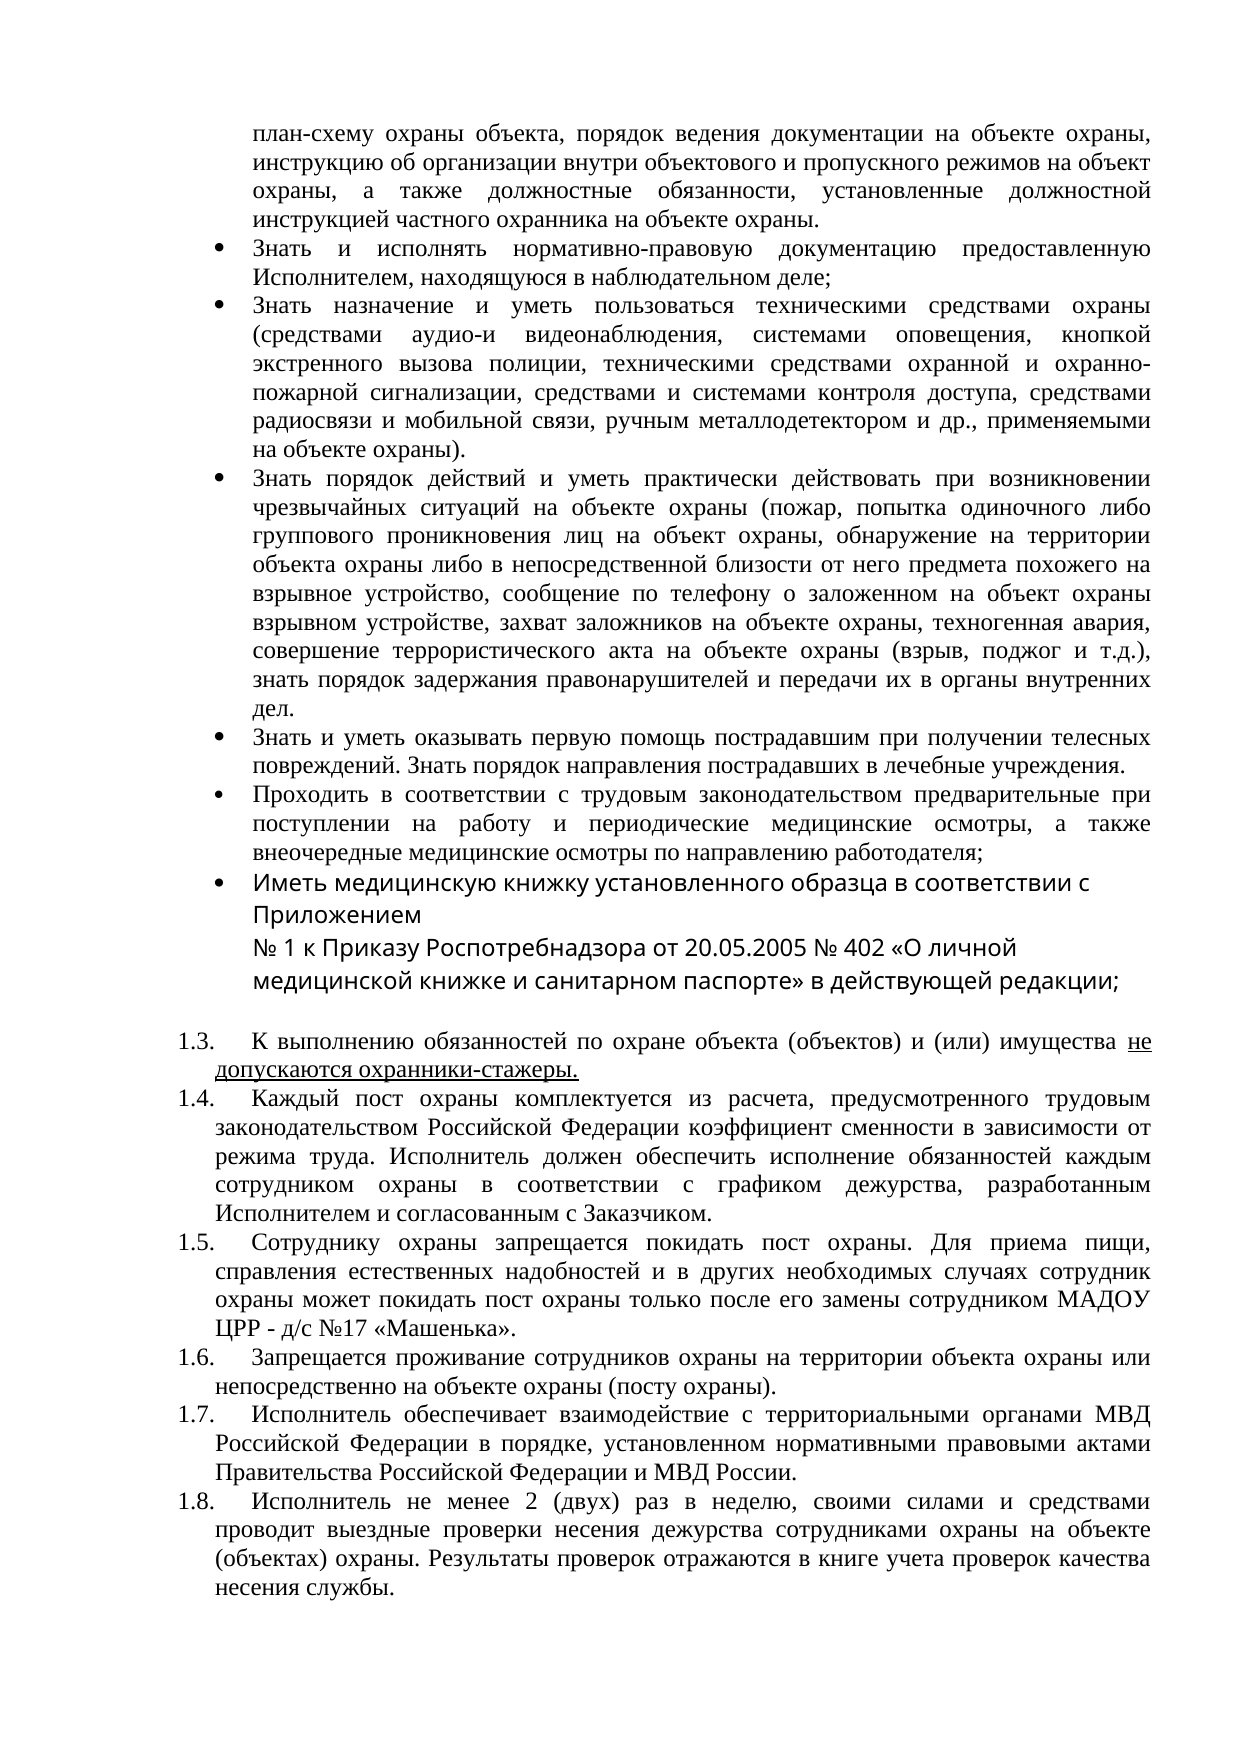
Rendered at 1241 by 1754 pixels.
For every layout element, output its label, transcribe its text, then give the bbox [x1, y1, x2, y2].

list № 1 к Приказу Роспотребнадзора от 20.05.2005 № 402 «О личной медицинской книжке и санитарном паспорте» в действующей редакции; [252, 931, 1152, 996]
list Проходить в соответствии с трудовым законодательством предварительные при поступлении на работу и периодические медицинские осмотры, а также внеочередные медицинские осмотры по направлению работодателя; [215, 779, 1152, 866]
list Знать и исполнять нормативно-правовую документацию предоставленную Исполнителем, находящуюся в наблюдательном деле; [215, 233, 1152, 291]
list Знать порядок действий и уметь практически действовать при возникновении чрезвычайных ситуаций на объекте охраны (пожар, попытка одиночного либо группового проникновения лиц на объект охраны, обнаружение на территории объекта охраны либо в непосредственной близости от него предмета похожего на взрывное устройство, сообщение по телефону o заложенном на объект охраны взрывном устройстве, захват заложников на объекте охраны, техногенная авария, совершение террористического акта на объекте охраны (взрыв, поджог и т.д.), знать порядок задержания правонарушителей и передачи их в органы внутренних дел. [215, 463, 1152, 722]
list Знать назначение и уметь пользоваться техническими средствами охраны (средствами аудио-и видеонаблюдения, системами оповещения, кнопкой экстренного вызова полиции, техническими средствами охранной и охранно-пожарной сигнализации, средствами и системами контроля доступа, средствами радиосвязи и мобильной связи, ручным металлодетектором и др., применяемыми на объекте охраны). [215, 291, 1152, 463]
list Исполнитель не менее 2 (двух) раз в неделю, своими силами и средствами проводит выездные проверки несения дежурства сотрудниками охраны на объекте (объектах) охраны. Результаты проверок отражаются в книге учета проверок качества несения службы. [177, 1486, 1152, 1601]
list Знать и уметь оказывать первую помощь пострадавшим при получении телесных повреждений. Знать порядок направления пострадавших в лечебные учреждения. [215, 722, 1152, 779]
list К выполнению обязанностей по охране объекта (объектов) и (или) имущества не допускаются охранники-стажеры. [177, 1026, 1152, 1083]
list 3апрещается проживание сотрудников охраны на территории объекта охраны или непосредственно на объекте охраны (посту охраны). [177, 1342, 1152, 1399]
list Сотруднику охраны запрещается покидать пост охраны. Для приема пищи, справления естественных надобностей и в других необходимых случаях сотрудник охраны может покидать пост охраны только после его замены сотрудником МАДОУ ЦРР - д/с №17 «Машенька». [177, 1227, 1152, 1342]
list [215, 118, 1152, 233]
list Каждый пост охраны комплектуется из расчета, предусмотренного трудовым законодательством Российской Федерации коэффициент сменности в зависимости от режима труда. Исполнитель должен обеспечить исполнение обязанностей каждым сотрудником охраны в соответствии с графиком дежурства, разработанным Исполнителем и согласованным с Заказчиком. [177, 1083, 1152, 1227]
list Иметь медицинскую книжку установленного образца в соответствии с Приложением [215, 866, 1152, 931]
list Исполнитель обеспечивает взаимодействие с территориальными органами МВД Российской Федерации в порядке, установленном нормативными правовыми актами Правительства Российской Федерации и МВД России. [177, 1399, 1152, 1486]
